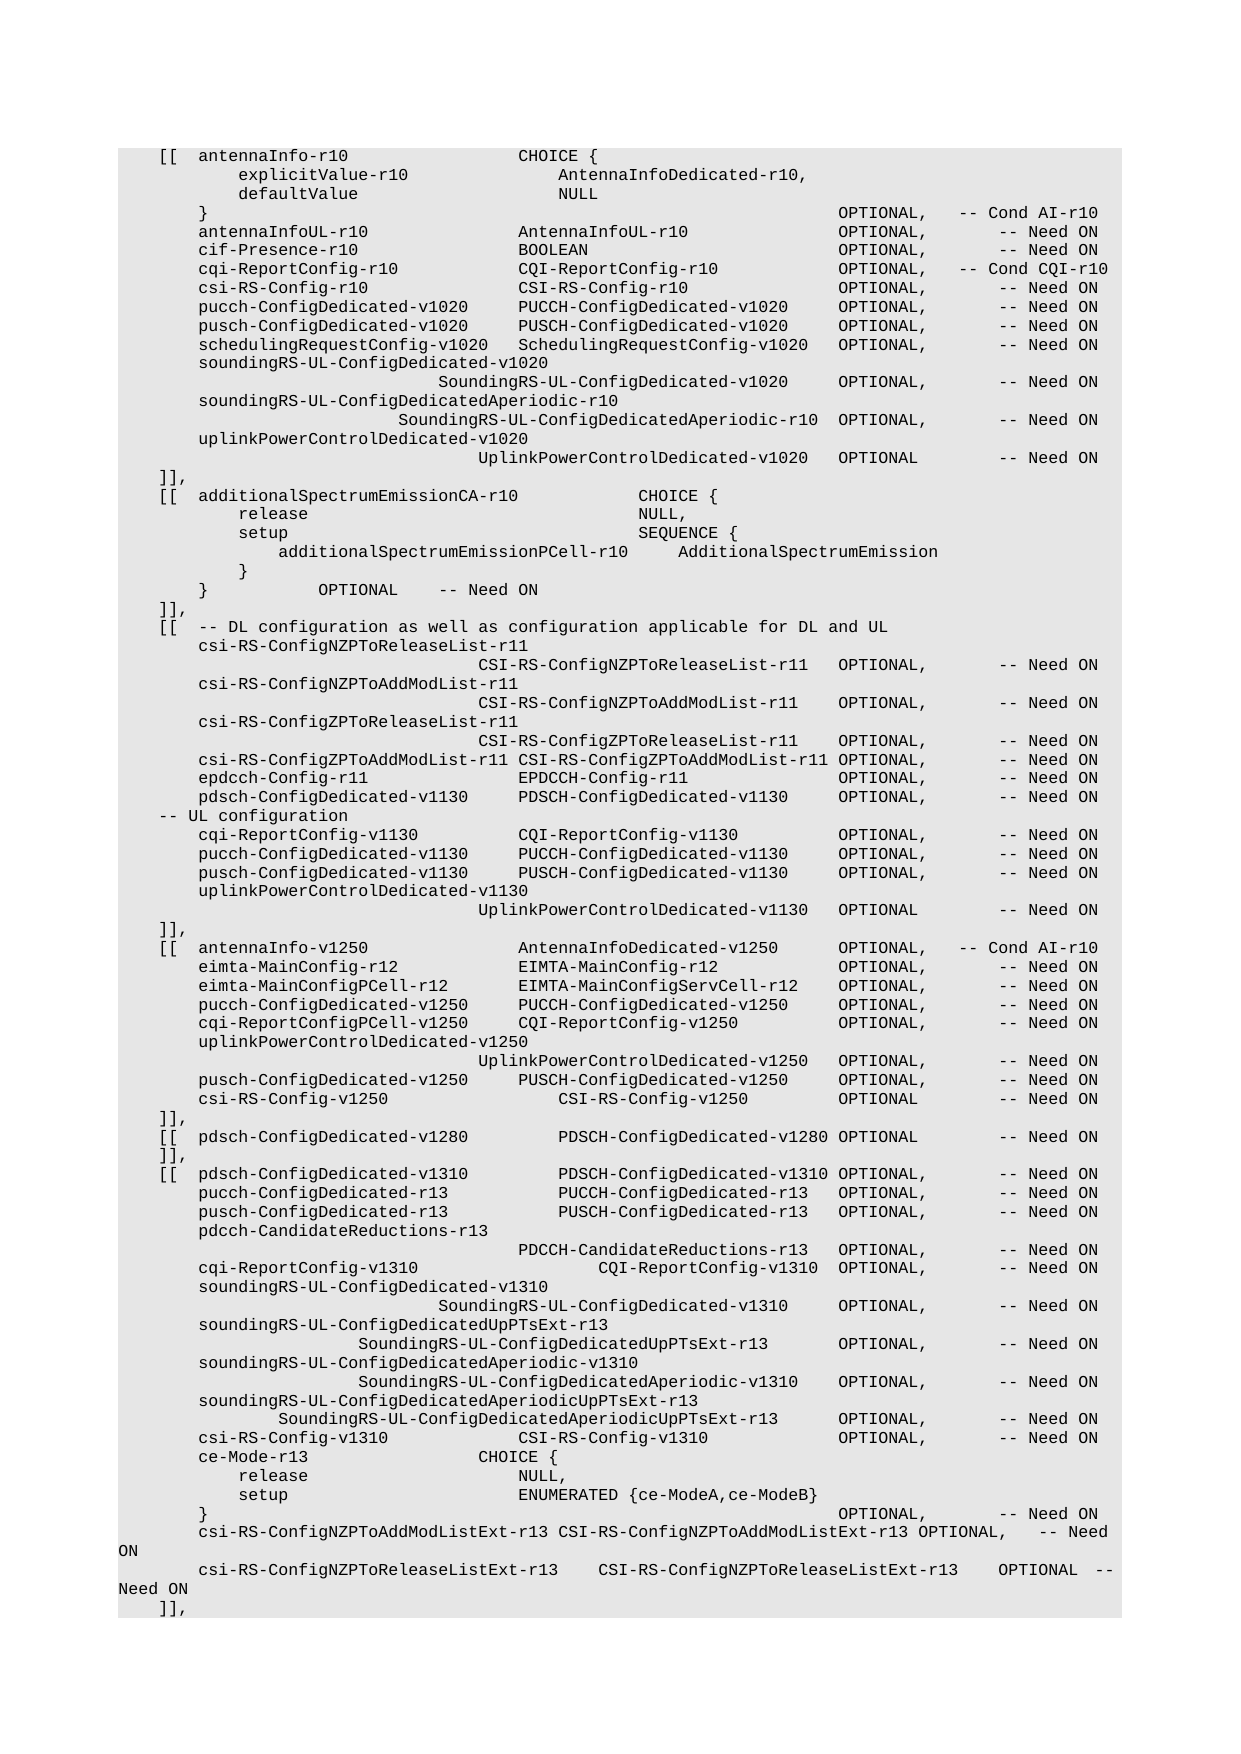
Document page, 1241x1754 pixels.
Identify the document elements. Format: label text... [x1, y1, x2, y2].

text soundingRS-UL-ConfigDedicatedUpPTsExt-r13 [118, 1317, 1122, 1336]
text pdcch-CandidateReductions-r13 [118, 1222, 1122, 1241]
text soundingRS-UL-ConfigDedicatedAperiodicUpPTsExt-r13 [118, 1392, 1122, 1411]
text pucch-ConfigDedicated-v1130 PUCCH-ConfigDedicated-v1130 OPTIONAL, -- Need ON [118, 845, 1122, 864]
text soundingRS-UL-ConfigDedicated-v1020 [118, 355, 1122, 374]
text } OPTIONAL, -- Cond AI-r10 [118, 204, 1122, 223]
text SoundingRS-UL-ConfigDedicatedAperiodicUpPTsExt-r13 OPTIONAL, -- Need ON [118, 1411, 1122, 1430]
text csi-RS-ConfigNZPToReleaseList-r11 [118, 638, 1122, 657]
text uplinkPowerControlDedicated-v1020 [118, 431, 1122, 449]
text defaultValue NULL [118, 185, 1122, 204]
text eimta-MainConfig-r12 EIMTA-MainConfig-r12 OPTIONAL, -- Need ON [118, 958, 1122, 977]
text antennaInfoUL-r10 AntennaInfoUL-r10 OPTIONAL, -- Need ON [118, 223, 1122, 242]
text soundingRS-UL-ConfigDedicatedAperiodic-v1310 [118, 1354, 1122, 1373]
text ]], [118, 1599, 1122, 1618]
text ]], [118, 1147, 1122, 1166]
text pusch-ConfigDedicated-v1130 PUSCH-ConfigDedicated-v1130 OPTIONAL, -- Need ON [118, 864, 1122, 883]
text SoundingRS-UL-ConfigDedicatedAperiodic-r10 OPTIONAL, -- Need ON [118, 412, 1122, 431]
text csi-RS-Config-v1310 CSI-RS-Config-v1310 OPTIONAL, -- Need ON [118, 1430, 1122, 1449]
text [[ pdsch-ConfigDedicated-v1310 PDSCH-ConfigDedicated-v1310 OPTIONAL, -- Need ON [118, 1166, 1122, 1185]
text pucch-ConfigDedicated-r13 PUCCH-ConfigDedicated-r13 OPTIONAL, -- Need ON [118, 1185, 1122, 1203]
text pusch-ConfigDedicated-v1250 PUSCH-ConfigDedicated-v1250 OPTIONAL, -- Need ON [118, 1072, 1122, 1090]
text CSI-RS-ConfigNZPToAddModList-r11 OPTIONAL, -- Need ON [118, 694, 1122, 713]
text cqi-ReportConfigPCell-v1250 CQI-ReportConfig-v1250 OPTIONAL, -- Need ON [118, 1015, 1122, 1034]
text schedulingRequestConfig-v1020 SchedulingRequestConfig-v1020 OPTIONAL, -- Need ON [118, 336, 1122, 355]
text uplinkPowerControlDedicated-v1250 [118, 1034, 1122, 1053]
text [[ antennaInfo-v1250 AntennaInfoDedicated-v1250 OPTIONAL, -- Cond AI-r10 [118, 939, 1122, 958]
text UplinkPowerControlDedicated-v1020 OPTIONAL -- Need ON [118, 449, 1122, 468]
text SoundingRS-UL-ConfigDedicated-v1020 OPTIONAL, -- Need ON [118, 374, 1122, 393]
text } [118, 562, 1122, 581]
text CSI-RS-ConfigNZPToReleaseList-r11 OPTIONAL, -- Need ON [118, 657, 1122, 676]
text } OPTIONAL, -- Need ON [118, 1505, 1122, 1524]
text ]], [118, 600, 1122, 619]
text epdcch-Config-r11 EPDCCH-Config-r11 OPTIONAL, -- Need ON [118, 770, 1122, 789]
text csi-RS-ConfigZPToReleaseList-r11 [118, 713, 1122, 732]
text cqi-ReportConfig-r10 CQI-ReportConfig-r10 OPTIONAL, -- Cond CQI-r10 [118, 261, 1122, 280]
text ]], [118, 468, 1122, 487]
text pusch-ConfigDedicated-v1020 PUSCH-ConfigDedicated-v1020 OPTIONAL, -- Need ON [118, 317, 1122, 336]
text UplinkPowerControlDedicated-v1250 OPTIONAL, -- Need ON [118, 1053, 1122, 1072]
text csi-RS-ConfigZPToAddModList-r11 CSI-RS-ConfigZPToAddModList-r11 OPTIONAL, -- Need ON [118, 751, 1122, 770]
text cqi-ReportConfig-v1130 CQI-ReportConfig-v1130 OPTIONAL, -- Need ON [118, 826, 1122, 845]
text UplinkPowerControlDedicated-v1130 OPTIONAL -- Need ON [118, 902, 1122, 921]
text uplinkPowerControlDedicated-v1130 [118, 883, 1122, 902]
text [[ additionalSpectrumEmissionCA-r10 CHOICE { [118, 487, 1122, 506]
text } OPTIONAL -- Need ON [118, 581, 1122, 600]
text CSI-RS-ConfigZPToReleaseList-r11 OPTIONAL, -- Need ON [118, 732, 1122, 751]
text -- UL configuration [118, 808, 1122, 826]
text soundingRS-UL-ConfigDedicatedAperiodic-r10 [118, 393, 1122, 412]
text SoundingRS-UL-ConfigDedicated-v1310 OPTIONAL, -- Need ON [118, 1298, 1122, 1317]
text soundingRS-UL-ConfigDedicated-v1310 [118, 1279, 1122, 1298]
text [[ pdsch-ConfigDedicated-v1280 PDSCH-ConfigDedicated-v1280 OPTIONAL -- Need ON [118, 1128, 1122, 1147]
text csi-RS-ConfigNZPToAddModList-r11 [118, 676, 1122, 694]
text pdsch-ConfigDedicated-v1130 PDSCH-ConfigDedicated-v1130 OPTIONAL, -- Need ON [118, 789, 1122, 808]
text csi-RS-ConfigNZPToReleaseListExt-r13 CSI-RS-ConfigNZPToReleaseListExt-r13 OPTIONAL -- Need ON [118, 1562, 1122, 1599]
text release NULL, [118, 1467, 1122, 1486]
text csi-RS-ConfigNZPToAddModListExt-r13 CSI-RS-ConfigNZPToAddModListExt-r13 OPTIONAL, -- Need ON [118, 1524, 1122, 1562]
text SoundingRS-UL-ConfigDedicatedAperiodic-v1310 OPTIONAL, -- Need ON [118, 1373, 1122, 1392]
text setup SEQUENCE { [118, 525, 1122, 544]
text cqi-ReportConfig-v1310 CQI-ReportConfig-v1310 OPTIONAL, -- Need ON [118, 1260, 1122, 1279]
text pusch-ConfigDedicated-r13 PUSCH-ConfigDedicated-r13 OPTIONAL, -- Need ON [118, 1203, 1122, 1222]
text [[ antennaInfo-r10 CHOICE { [118, 148, 1122, 167]
text eimta-MainConfigPCell-r12 EIMTA-MainConfigServCell-r12 OPTIONAL, -- Need ON [118, 977, 1122, 996]
text csi-RS-Config-r10 CSI-RS-Config-r10 OPTIONAL, -- Need ON [118, 280, 1122, 298]
text ]], [118, 921, 1122, 939]
text PDCCH-CandidateReductions-r13 OPTIONAL, -- Need ON [118, 1241, 1122, 1260]
text setup ENUMERATED {ce-ModeA,ce-ModeB} [118, 1486, 1122, 1505]
text [[ -- DL configuration as well as configuration applicable for DL and UL [118, 619, 1122, 638]
text additionalSpectrumEmissionPCell-r10 AdditionalSpectrumEmission [118, 544, 1122, 562]
text explicitValue-r10 AntennaInfoDedicated-r10, [118, 167, 1122, 185]
text pucch-ConfigDedicated-v1250 PUCCH-ConfigDedicated-v1250 OPTIONAL, -- Need ON [118, 996, 1122, 1015]
text cif-Presence-r10 BOOLEAN OPTIONAL, -- Need ON [118, 242, 1122, 261]
text csi-RS-Config-v1250 CSI-RS-Config-v1250 OPTIONAL -- Need ON [118, 1090, 1122, 1109]
text ]], [118, 1109, 1122, 1128]
text SoundingRS-UL-ConfigDedicatedUpPTsExt-r13 OPTIONAL, -- Need ON [118, 1336, 1122, 1354]
text release NULL, [118, 506, 1122, 525]
text ce-Mode-r13 CHOICE { [118, 1449, 1122, 1467]
text pucch-ConfigDedicated-v1020 PUCCH-ConfigDedicated-v1020 OPTIONAL, -- Need ON [118, 298, 1122, 317]
